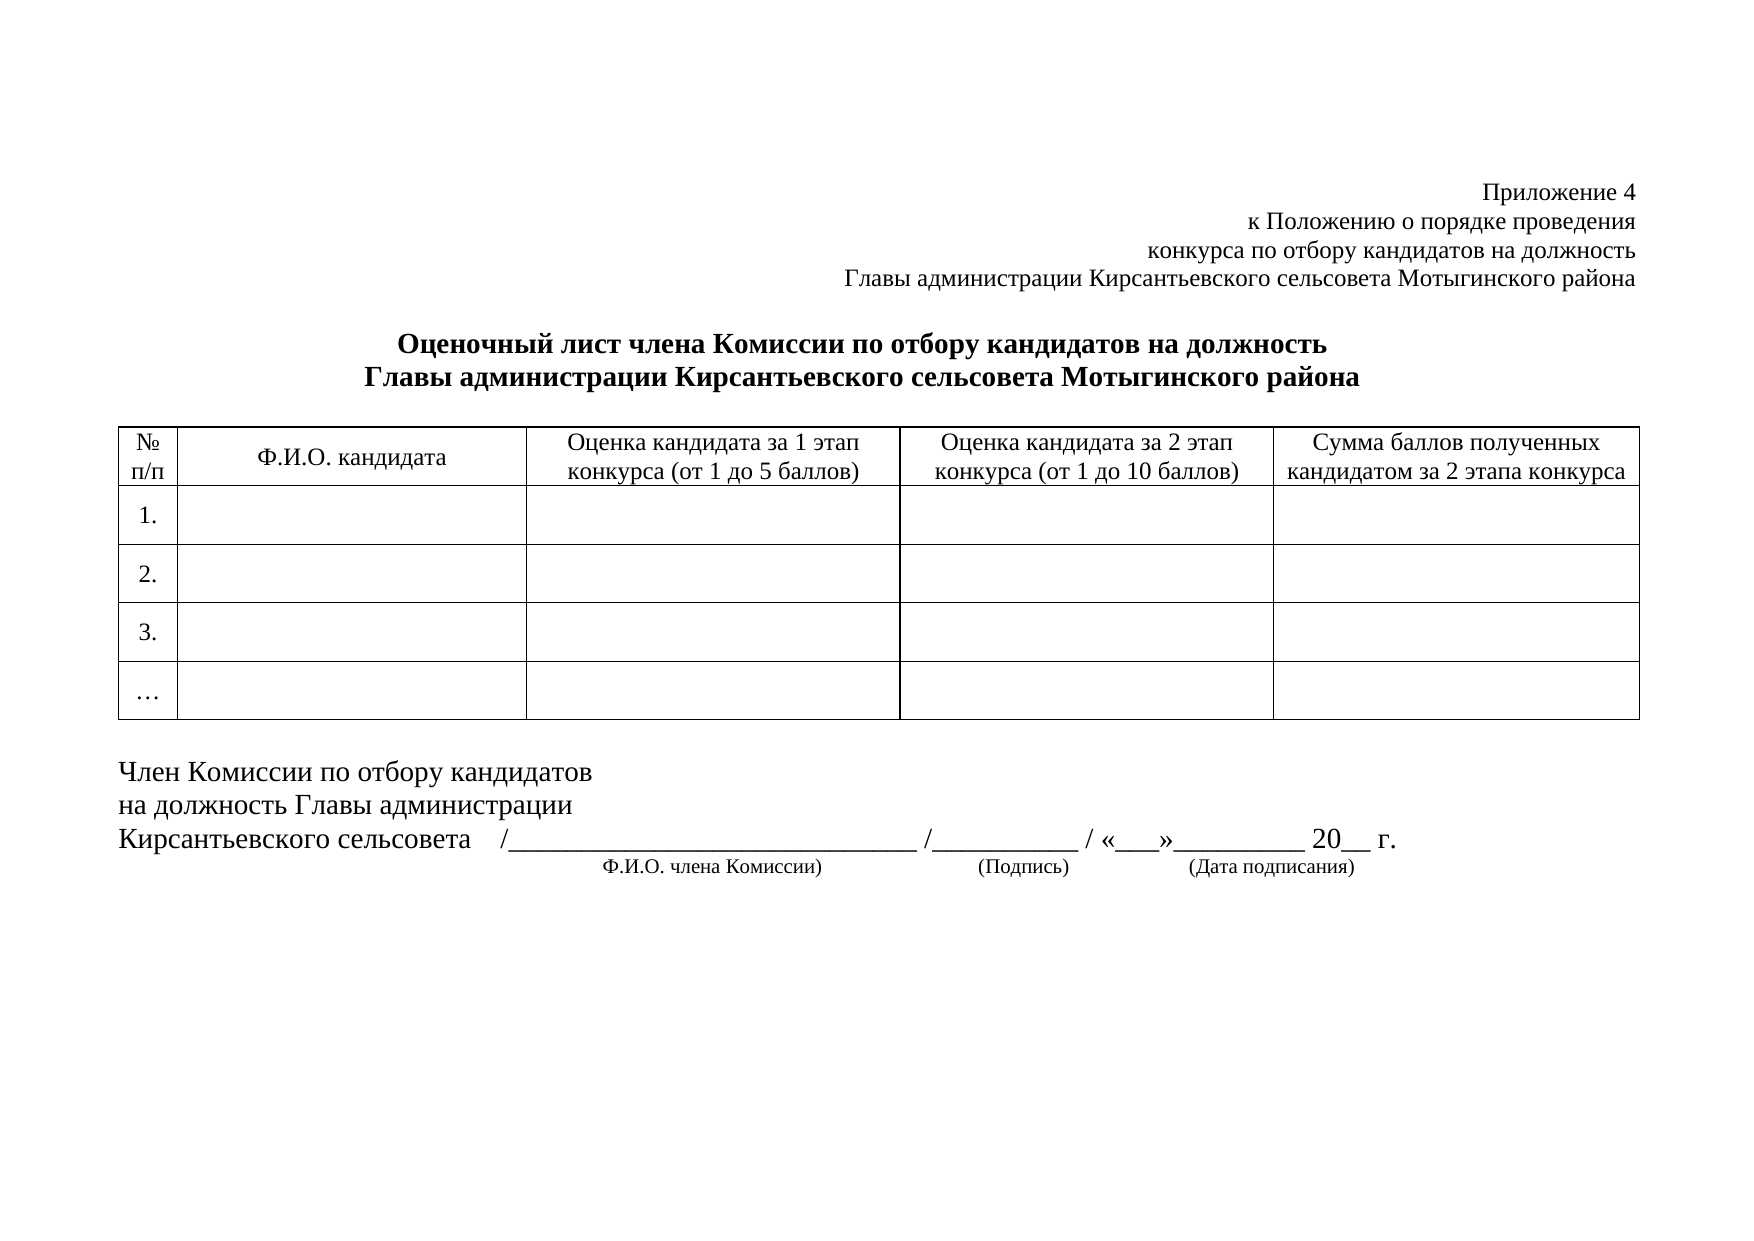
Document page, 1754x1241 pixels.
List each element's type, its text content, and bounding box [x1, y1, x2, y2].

table_cell [1274, 603, 1639, 661]
table_cell [178, 662, 526, 719]
table_cell [178, 545, 526, 602]
table_cell [901, 486, 1273, 543]
table_cell 2. [119, 545, 177, 602]
table_cell … [119, 662, 177, 719]
table_header Ф.И.О. кандидата [178, 428, 526, 485]
text Приложение 4 к Положению о порядке проведения [118, 177, 1636, 235]
table_header Оценка кандидата за 1 этап конкурса (от 1 до 5 баллов) [527, 428, 899, 485]
table_cell [1274, 545, 1639, 602]
text конкурса по отбору кандидатов на должность [118, 235, 1636, 263]
table_header № п/п [119, 428, 177, 485]
table_cell [527, 662, 899, 719]
table_cell [901, 603, 1273, 661]
text на должность Главы администрации [118, 787, 1639, 821]
table_header Сумма баллов полученных кандидатом за 2 этапа конкурса [1274, 428, 1639, 485]
table_cell 3. [119, 603, 177, 661]
text Главы администрации Кирсантьевского сельсовета Мотыгинского района [118, 359, 1606, 393]
text Оценочный лист члена Комиссии по отбору кандидатов на должность [118, 326, 1606, 359]
table_cell [901, 545, 1273, 602]
text Член Комиссии по отбору кандидатов [118, 754, 1606, 787]
table_cell [527, 486, 899, 543]
table_cell [1274, 662, 1639, 719]
table_cell [527, 603, 899, 661]
table_cell 1. [119, 486, 177, 543]
text Кирсантьевского сельсовета /____________________________ /__________ / «___»_________ 20__ г. [118, 821, 1639, 854]
table_cell [901, 662, 1273, 719]
table_cell [527, 545, 899, 602]
text Ф.И.О. члена Комиссии) (Подпись) (Дата подписания) [118, 854, 1639, 878]
text Главы администрации Кирсантьевского сельсовета Мотыгинского района [118, 263, 1636, 292]
table_cell [1274, 486, 1639, 543]
table_header Оценка кандидата за 2 этап конкурса (от 1 до 10 баллов) [901, 428, 1273, 485]
table_cell [178, 486, 526, 543]
table_cell [178, 603, 526, 661]
